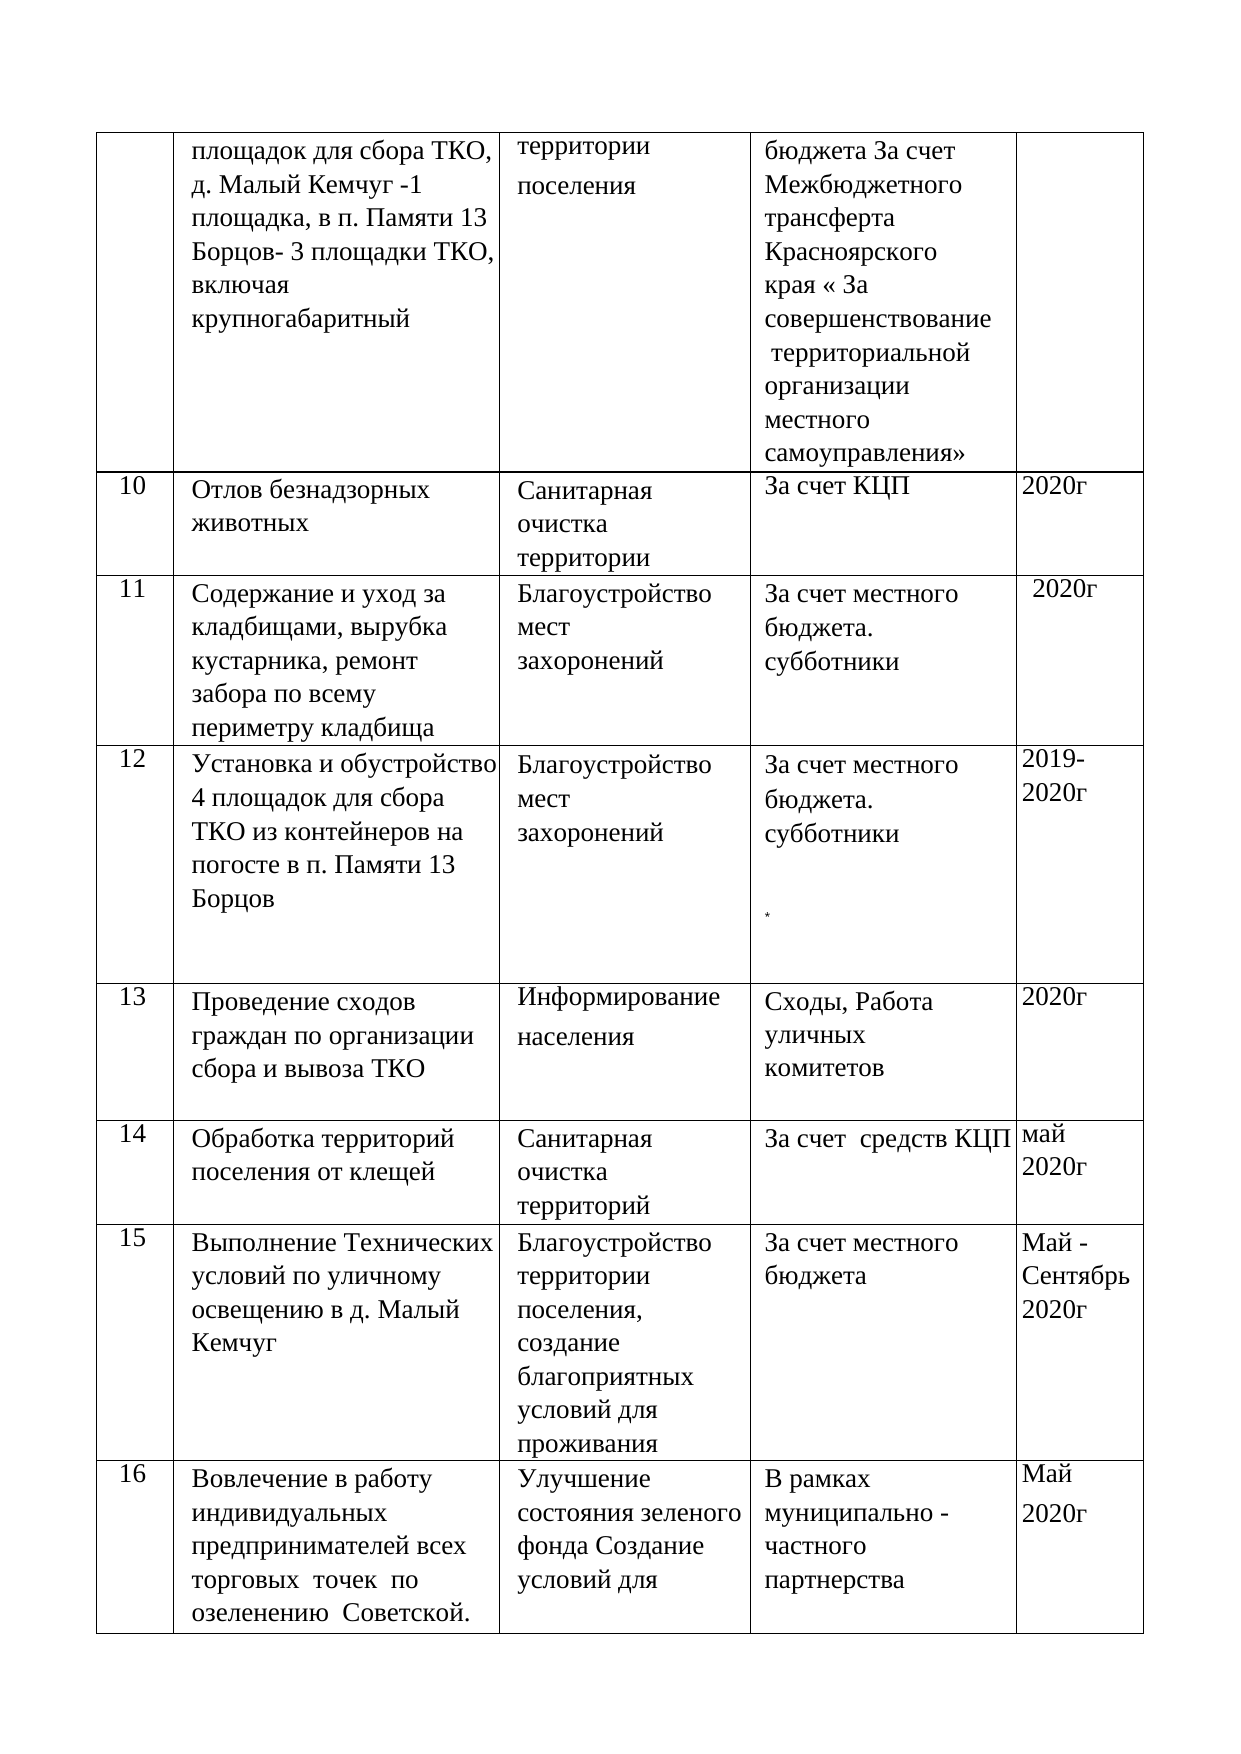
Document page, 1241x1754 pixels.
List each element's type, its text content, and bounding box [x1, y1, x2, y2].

table_cell Благоустройство мест захоронений [500, 746, 750, 983]
table_cell 10 [97, 473, 173, 574]
table_cell 15 [97, 1225, 173, 1460]
table_cell 16 [97, 1461, 173, 1633]
table_cell В рамках муниципально - частного партнерства [751, 1461, 1016, 1633]
table_cell Санитарная очистка территорий [500, 1121, 750, 1223]
table_cell Май 2020г [1017, 1461, 1143, 1633]
table_cell За счет КЦП [751, 473, 1016, 574]
table_cell За счет местного бюджета [751, 1225, 1016, 1460]
table_header [97, 133, 173, 471]
table_cell 12 [97, 746, 173, 983]
table_cell 2020г [1017, 984, 1143, 1119]
table_cell Санитарная очистка территории [500, 473, 750, 574]
table_header бюджета За счет Межбюджетного трансферта Красноярского края « За совершенствование территориальной организации местного самоуправления» [751, 133, 1016, 471]
table_cell 2020г [1017, 576, 1143, 745]
table_cell Улучшение состояния зеленого фонда Создание условий для [500, 1461, 750, 1633]
table_cell 2019- 2020г [1017, 746, 1143, 983]
table_cell Информирование населения [500, 984, 750, 1119]
table_cell Установка и обустройство 4 площадок для сбора ТКО из контейнеров на погосте в п. Памяти 13 Борцов [174, 746, 499, 983]
table_cell 14 [97, 1121, 173, 1223]
table_cell Вовлечение в работу индивидуальных предпринимателей всех торговых точек по озеленению Советской. [174, 1461, 499, 1633]
table_cell Благоустройство территории поселения, создание благоприятных условий для проживания [500, 1225, 750, 1460]
table_cell За счет средств КЦП [751, 1121, 1016, 1223]
table_header территории поселения [500, 133, 750, 471]
table_cell За счет местного бюджета. субботники * [751, 746, 1016, 983]
table_cell 2020г [1017, 473, 1143, 574]
table_header [1017, 133, 1143, 471]
table_cell 11 [97, 576, 173, 745]
table_cell Благоустройство мест захоронений [500, 576, 750, 745]
table_cell 13 [97, 984, 173, 1119]
table_cell Сходы, Работа уличных комитетов [751, 984, 1016, 1119]
table_cell Май - Сентябрь 2020г [1017, 1225, 1143, 1460]
table_cell Содержание и уход за кладбищами, вырубка кустарника, ремонт забора по всему периметру кладбища [174, 576, 499, 745]
table_header площадок для сбора ТКО, д. Малый Кемчуг -1 площадка, в п. Памяти 13 Борцов- 3 площадки ТКО, включая крупногабаритный [174, 133, 499, 471]
table_cell Обработка территорий поселения от клещей [174, 1121, 499, 1223]
table_cell Выполнение Технических условий по уличному освещению в д. Малый Кемчуг [174, 1225, 499, 1460]
table_cell За счет местного бюджета. субботники [751, 576, 1016, 745]
table_cell май 2020г [1017, 1121, 1143, 1223]
table_cell Проведение сходов граждан по организации сбора и вывоза ТКО [174, 984, 499, 1119]
table_cell Отлов безнадзорных животных [174, 473, 499, 574]
